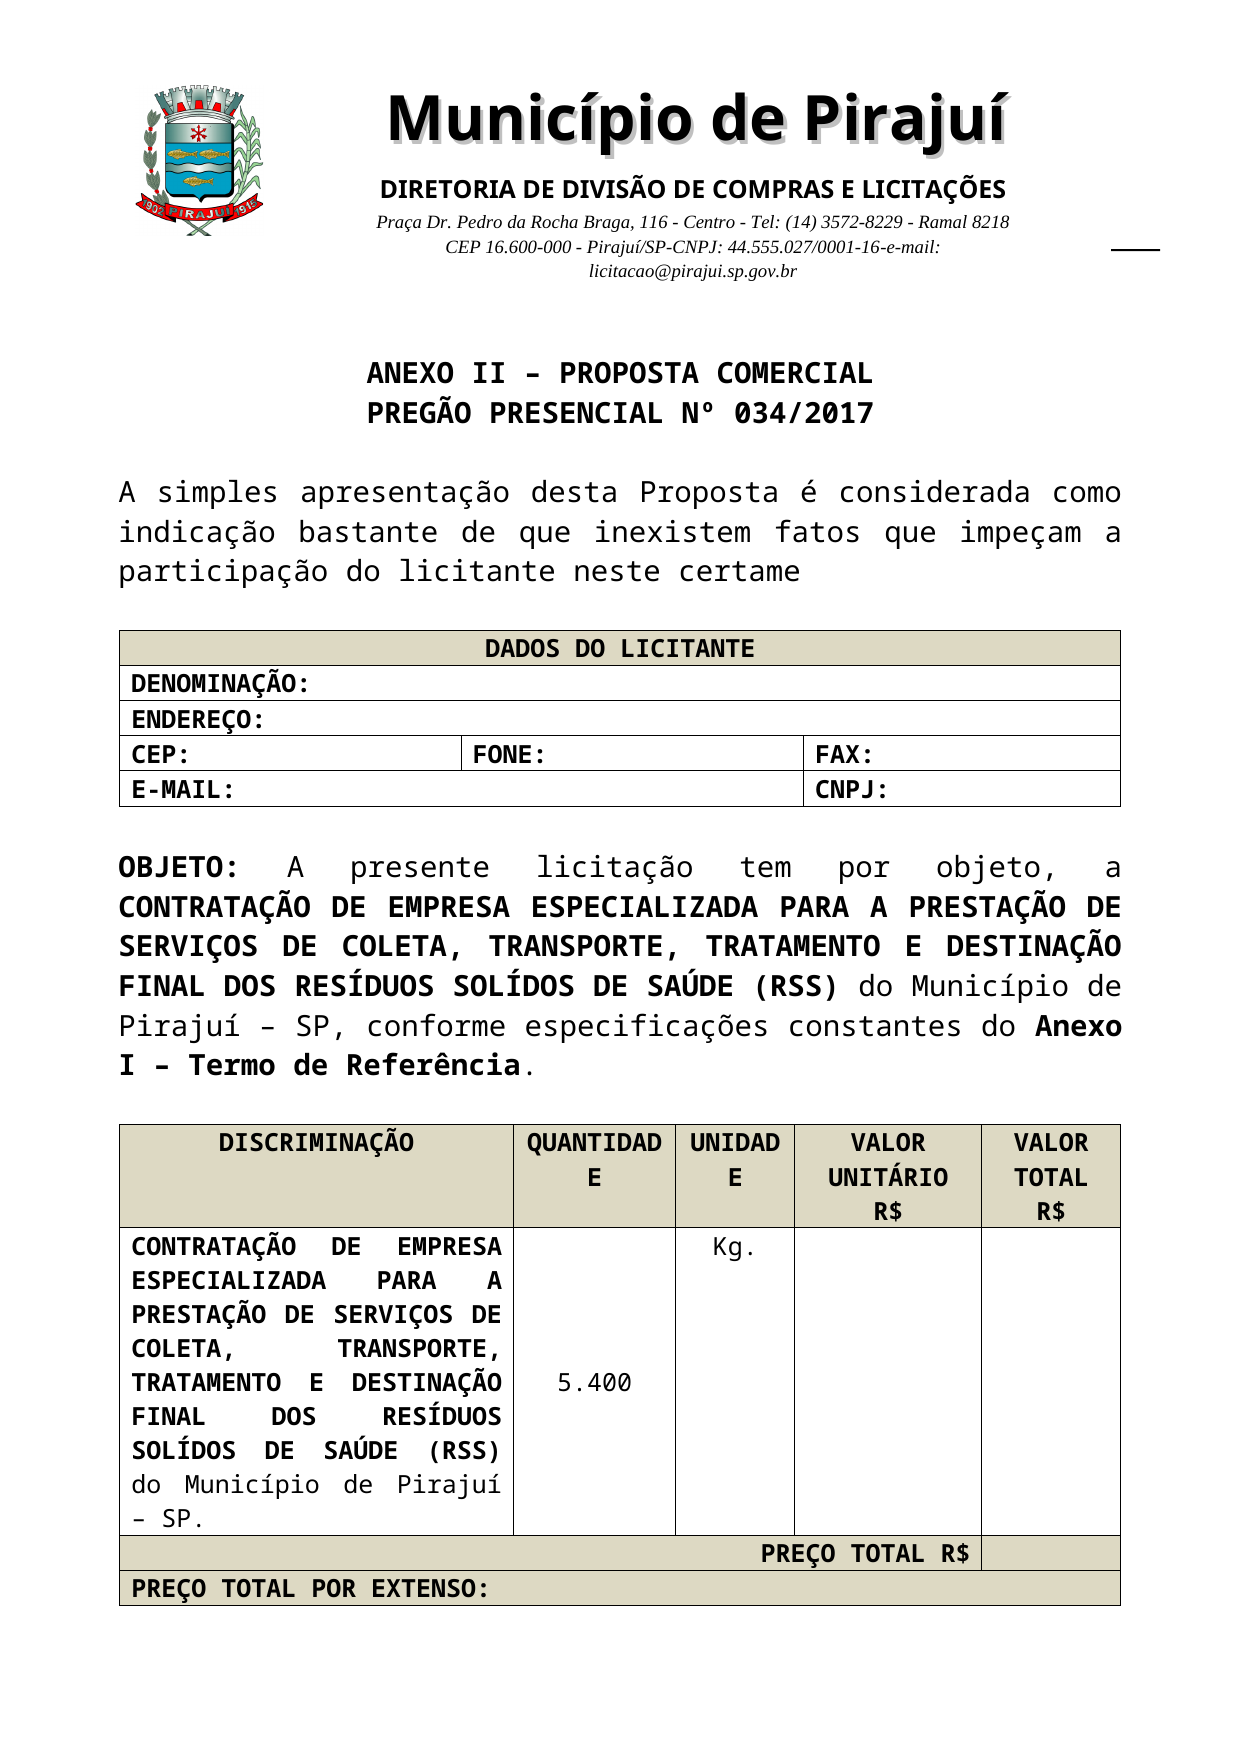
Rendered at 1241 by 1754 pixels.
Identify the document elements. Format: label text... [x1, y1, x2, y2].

table_cell CEP: [120, 736, 461, 770]
text PREGÃO PRESENCIAL Nº 034/2017 [118, 392, 1122, 432]
table_header DISCRIMINAÇÃO [120, 1125, 513, 1227]
table_cell FAX: [804, 736, 1120, 770]
table_cell Kg. [676, 1228, 794, 1535]
text OBJETO: A presente licitação tem por objeto, a CONTRATAÇÃO DE EMPRESA ESPECIALIZADA PARA A PRESTAÇÃO DE SERVIÇOS DE COLETA, TRANSPORTE, TRATAMENTO E DESTINAÇÃO FINAL DOS RESÍDUOS SOLÍDOS DE SAÚDE (RSS) do Município de Pirajuí – SP, conforme especificações constantes do Anexo I – Termo de Referência. [118, 846, 1122, 1084]
table_cell PREÇO TOTAL POR EXTENSO: [120, 1571, 1120, 1605]
table_header UNIDADE [676, 1125, 794, 1227]
table_header QUANTIDADE [514, 1125, 675, 1227]
table_cell [795, 1228, 981, 1535]
table_cell PREÇO TOTAL R$ [120, 1536, 981, 1570]
table_cell E-MAIL: [120, 771, 803, 806]
table_cell [982, 1536, 1120, 1570]
table_header DADOS DO LICITANTE [120, 631, 1120, 665]
table_header VALOR TOTAL R$ [982, 1125, 1120, 1227]
table_cell FONE: [462, 736, 803, 770]
table_cell CNPJ: [804, 771, 1120, 806]
table_header VALOR UNITÁRIO R$ [795, 1125, 981, 1227]
table_cell DENOMINAÇÃO: [120, 666, 1120, 700]
text ANEXO II – PROPOSTA COMERCIAL [118, 352, 1122, 392]
text A simples apresentação desta Proposta é considerada como indicação bastante de que inexistem fatos que impeçam a participação do licitante neste certame [118, 471, 1122, 590]
table_cell ENDEREÇO: [120, 701, 1120, 735]
table_cell 5.400 [514, 1228, 675, 1535]
picture [135, 85, 264, 236]
table_cell CONTRATAÇÃO DE EMPRESA ESPECIALIZADA PARA A PRESTAÇÃO DE SERVIÇOS DE COLETA, TRANSPORTE, TRATAMENTO E DESTINAÇÃO FINAL DOS RESÍDUOS SOLÍDOS DE SAÚDE (RSS) do Município de Pirajuí – SP. [120, 1228, 513, 1535]
table_cell [982, 1228, 1120, 1535]
